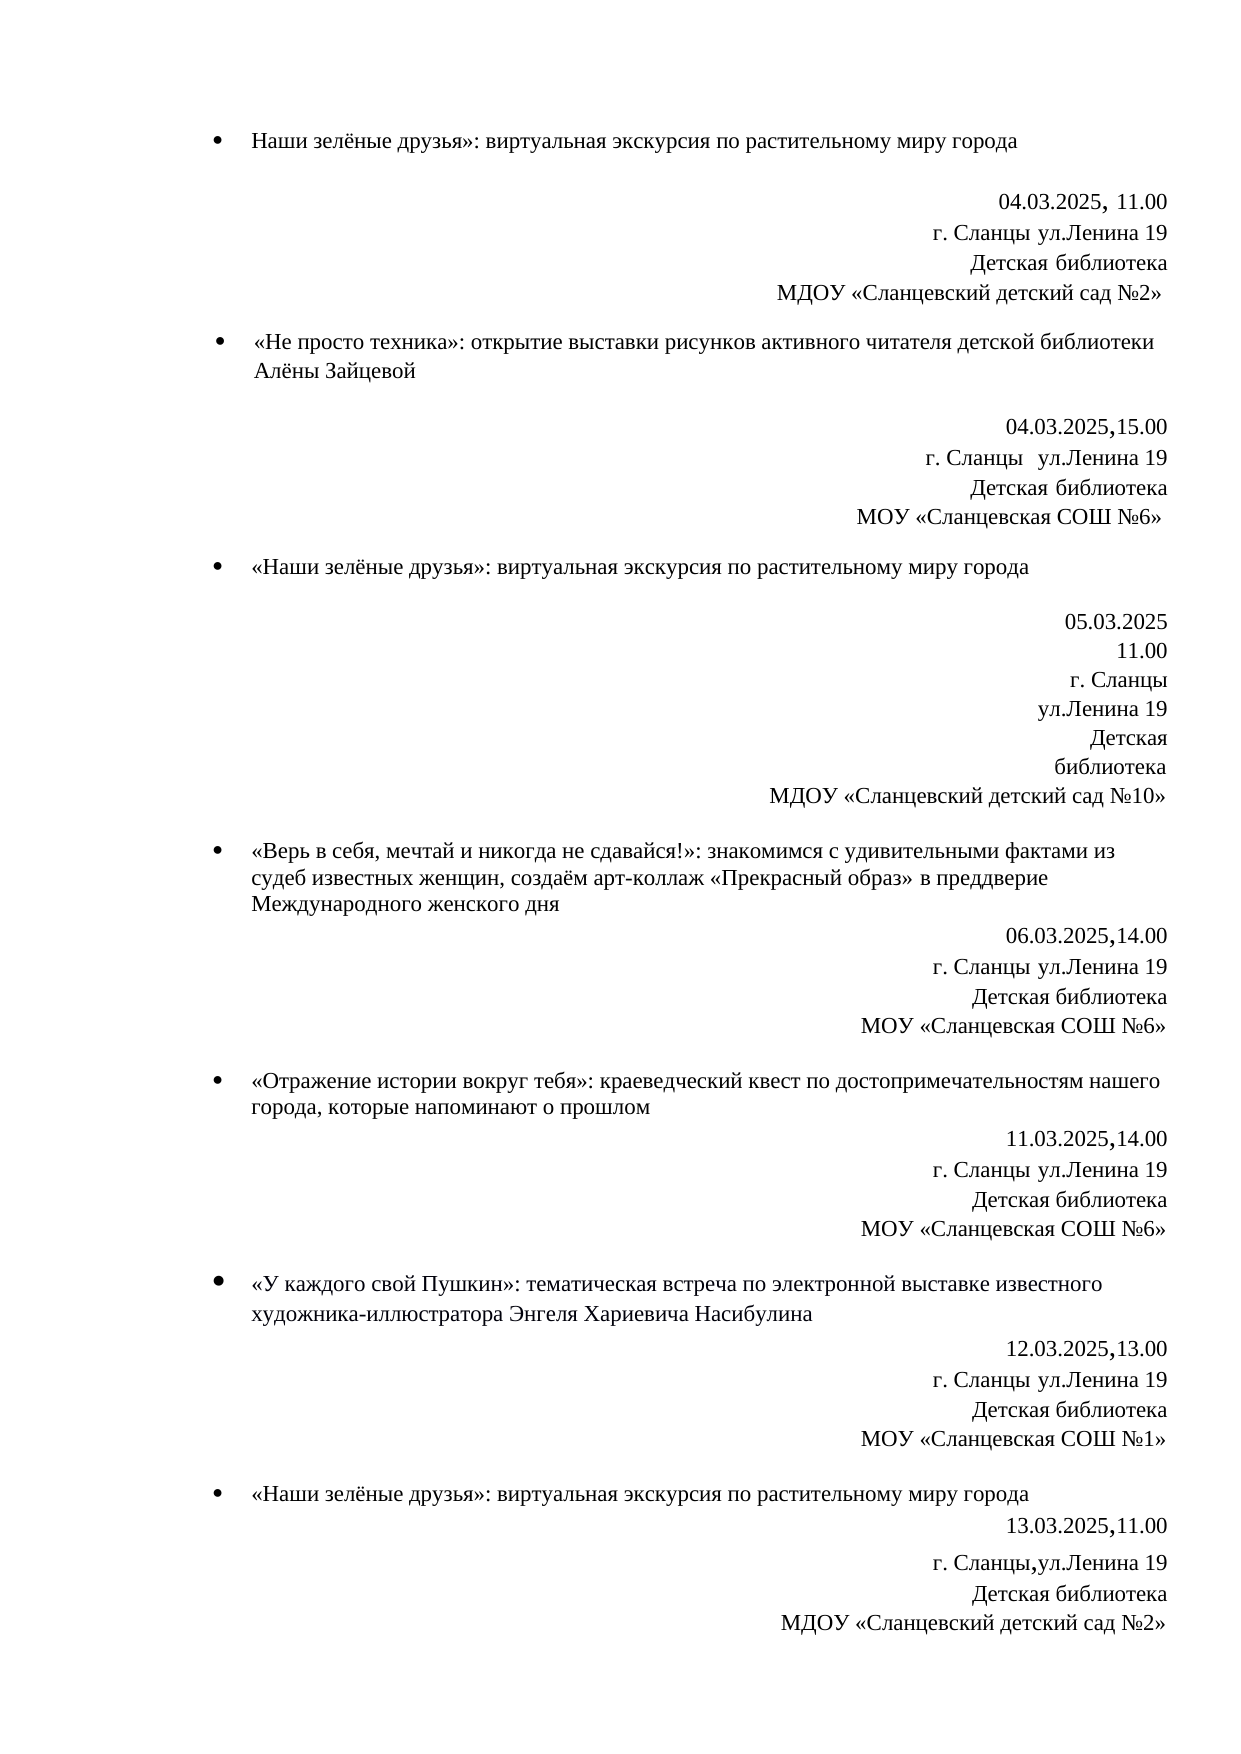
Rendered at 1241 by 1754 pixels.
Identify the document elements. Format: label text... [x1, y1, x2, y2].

text 13.03.2025,11.00 [177, 1506, 1167, 1540]
text Детская библиотека [177, 474, 1167, 500]
text МДОУ «Сланцевский детский сад №10» [251, 782, 1166, 808]
text 11.03.2025,14.00 [177, 1119, 1167, 1153]
text 11.00 [177, 637, 1167, 664]
text г. Сланцы,ул.Ленина 19 [177, 1543, 1167, 1577]
text МДОУ «Сланцевский детский сад №2» [251, 1609, 1166, 1636]
list «У каждого свой Пушкин»: тематическая встреча по электронной выставке известного художника-иллюстратора Энгеля Хариевича Насибулина [213, 1270, 1166, 1327]
text г. Сланцы [177, 666, 1167, 693]
text Детская библиотека [177, 1186, 1167, 1212]
text г. Сланцы ул.Ленина 19 [177, 953, 1167, 979]
text 04.03.2025,15.00 [177, 407, 1167, 441]
text 06.03.2025,14.00 [177, 916, 1167, 950]
text МОУ «Сланцевская СОШ №6» [179, 503, 1162, 530]
list «Отражение истории вокруг тебя»: краеведческий квест по достопримечательностям нашего города, которые напоминают о прошлом [213, 1067, 1166, 1119]
text МОУ «Сланцевская СОШ №6» [251, 1012, 1166, 1038]
text г. Сланцы ул.Ленина 19 [177, 219, 1167, 246]
text Детская библиотека [177, 1396, 1167, 1422]
list «Наши зелёные друзья»: виртуальная экскурсия по растительному миру города [213, 553, 1166, 579]
text г. Сланцы ул.Ленина 19 [177, 444, 1167, 470]
list «Не просто техника»: открытие выставки рисунков активного читателя детской библиотеки Алёны Зайцевой [216, 328, 1162, 384]
text 05.03.2025 [177, 608, 1167, 635]
text ул.Ленина 19 [177, 695, 1167, 722]
list «Наши зелёные друзья»: виртуальная экскурсия по растительному миру города [213, 1480, 1166, 1506]
text библиотека [177, 753, 1166, 779]
text МДОУ «Сланцевский детский сад №2» [179, 279, 1162, 305]
text г. Сланцы ул.Ленина 19 [177, 1366, 1167, 1393]
text 12.03.2025,13.00 [177, 1329, 1167, 1363]
text Детская библиотека [177, 249, 1167, 275]
list «Верь в себя, мечтай и никогда не сдавайся!»: знакомимся с удивительными фактами из судеб известных женщин, создаём арт-коллаж «Прекрасный образ» в преддверие Международного женского дня [213, 837, 1166, 916]
text г. Сланцы ул.Ленина 19 [177, 1156, 1167, 1183]
list Наши зелёные друзья»: виртуальная экскурсия по растительному миру города [213, 127, 1166, 154]
text Детская библиотека [177, 983, 1167, 1009]
text МОУ «Сланцевская СОШ №6» [251, 1215, 1166, 1241]
text МОУ «Сланцевская СОШ №1» [251, 1425, 1166, 1451]
text Детская библиотека [177, 1580, 1167, 1607]
text 04.03.2025, 11.00 [177, 182, 1167, 216]
text Детская [177, 724, 1167, 751]
